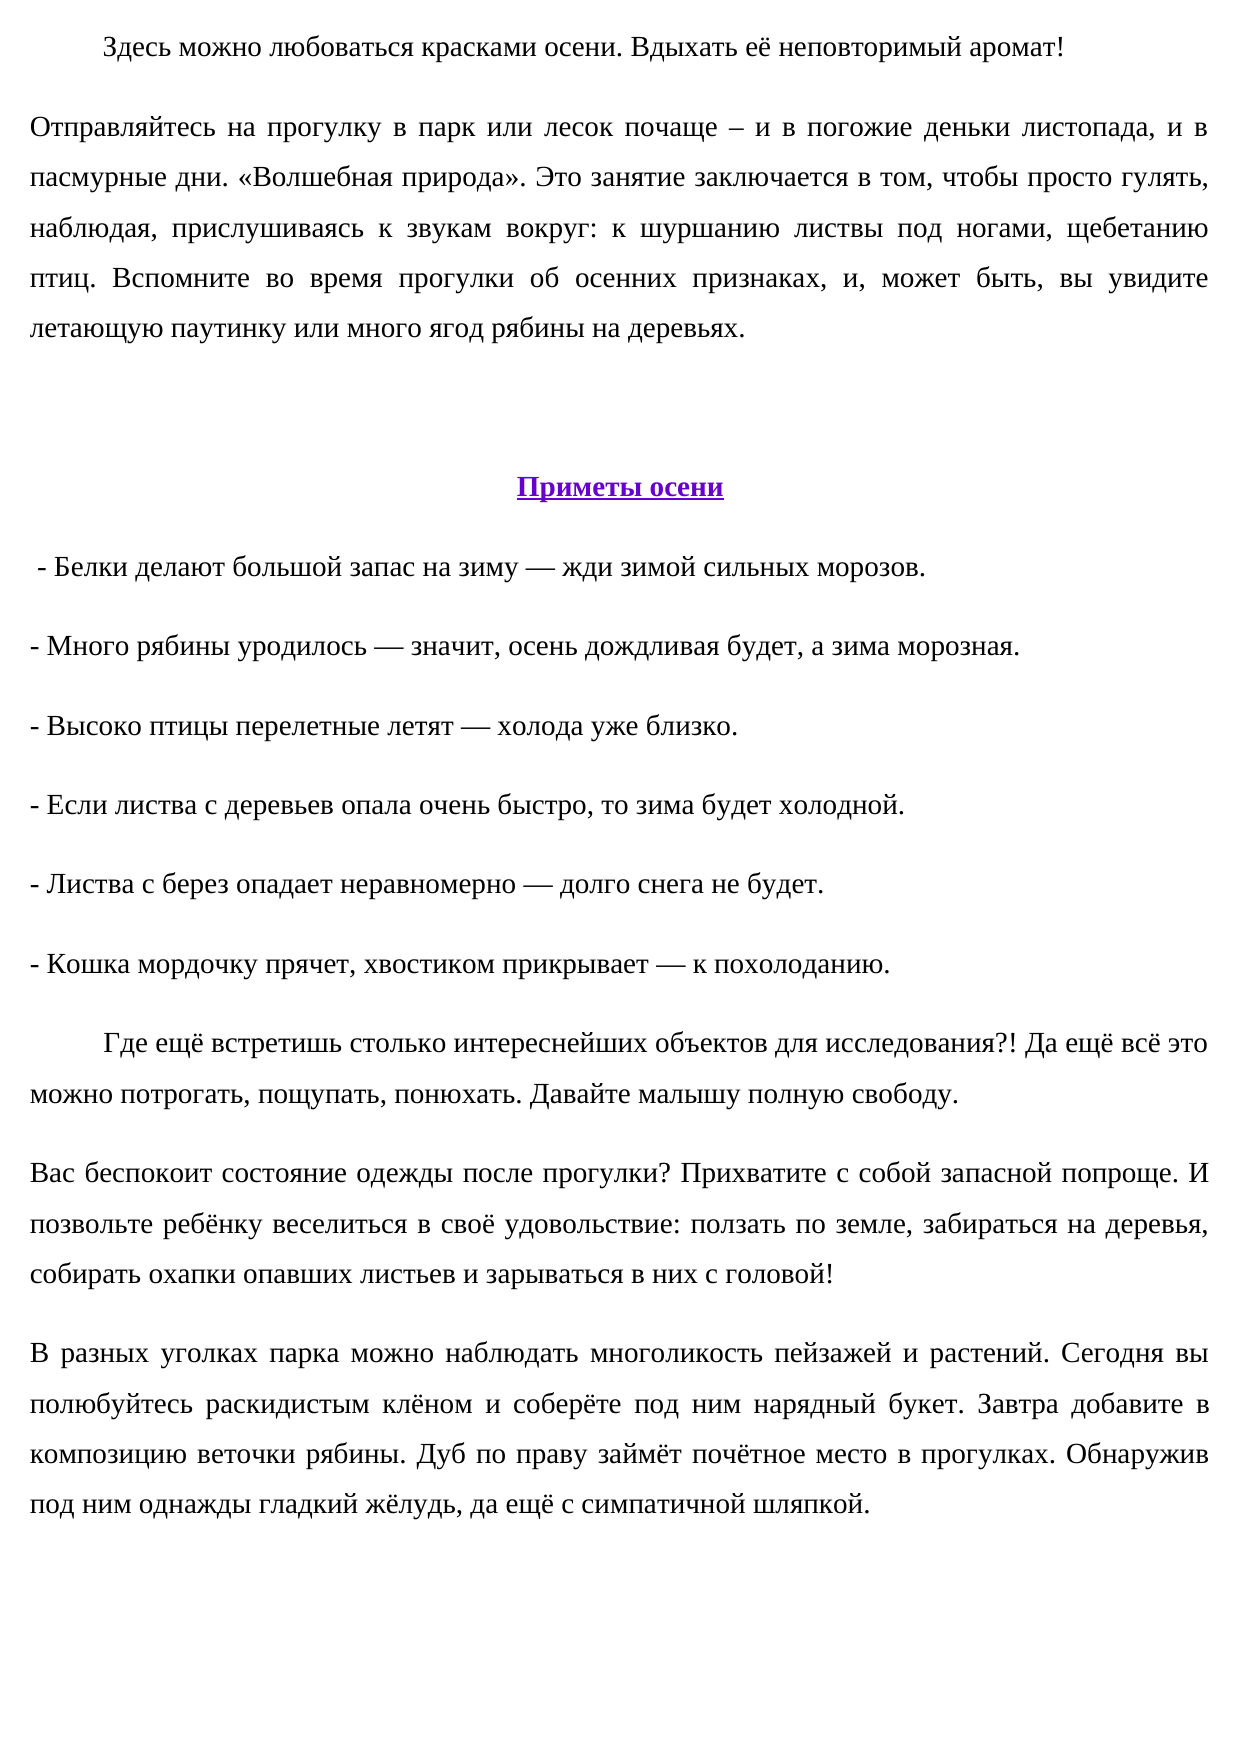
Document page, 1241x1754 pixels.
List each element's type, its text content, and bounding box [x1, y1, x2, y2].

text - Кошка мордочку прячет, хвостиком прикрывает — к похолоданию. [29, 946, 1211, 980]
text - Если листва с деревьев опала очень быстро, то зима будет холодной. [29, 787, 1211, 821]
text Отправляйтесь на прогулку в парк или лесок почаще – и в погожие деньки листопада, и в пасмурные дни. «Волшебная природа». Это занятие заключается в том, чтобы просто гулять, наблюдая, прислушиваясь к звукам вокруг: к шуршанию листвы под ногами, щебетанию птиц. Вспомните во время прогулки об осенних признаках, и, может быть, вы увидите летающую паутинку или много ягод рябины на деревьях. [29, 109, 1211, 344]
text - Много рябины уродилось — значит, осень дождливая будет, а зима морозная. [29, 628, 1211, 662]
text В разных уголках парка можно наблюдать многоликость пейзажей и растений. Сегодня вы полюбуйтесь раскидистым клёном и соберёте под ним нарядный букет. Завтра добавите в композицию веточки рябины. Дуб по праву займёт почётное место в прогулках. Обнаружив под ним однажды гладкий жёлудь, да ещё с симпатичной шляпкой. [29, 1336, 1211, 1520]
text - Белки делают большой запас на зиму — жди зимой сильных морозов. [29, 549, 1211, 582]
text Здесь можно любоваться красками осени. Вдыхать её неповторимый аромат! [29, 29, 1211, 63]
text - Листва с берез опадает неравномерно — долго снега не будет. [29, 867, 1211, 900]
text Вас беспокоит состояние одежды после прогулки? Прихватите с собой запасной попроще. И позвольте ребёнку веселиться в своё удовольствие: ползать по земле, забираться на деревья, собирать охапки опавших листьев и зарываться в них с головой! [29, 1155, 1211, 1289]
text Где ещё встретишь столько интереснейших объектов для исследования?! Да ещё всё это можно потрогать, пощупать, понюхать. Давайте малышу полную свободу. [29, 1026, 1211, 1109]
text Приметы осени [29, 469, 1211, 503]
text - Высоко птицы перелетные летят — холода уже близко. [29, 708, 1211, 741]
